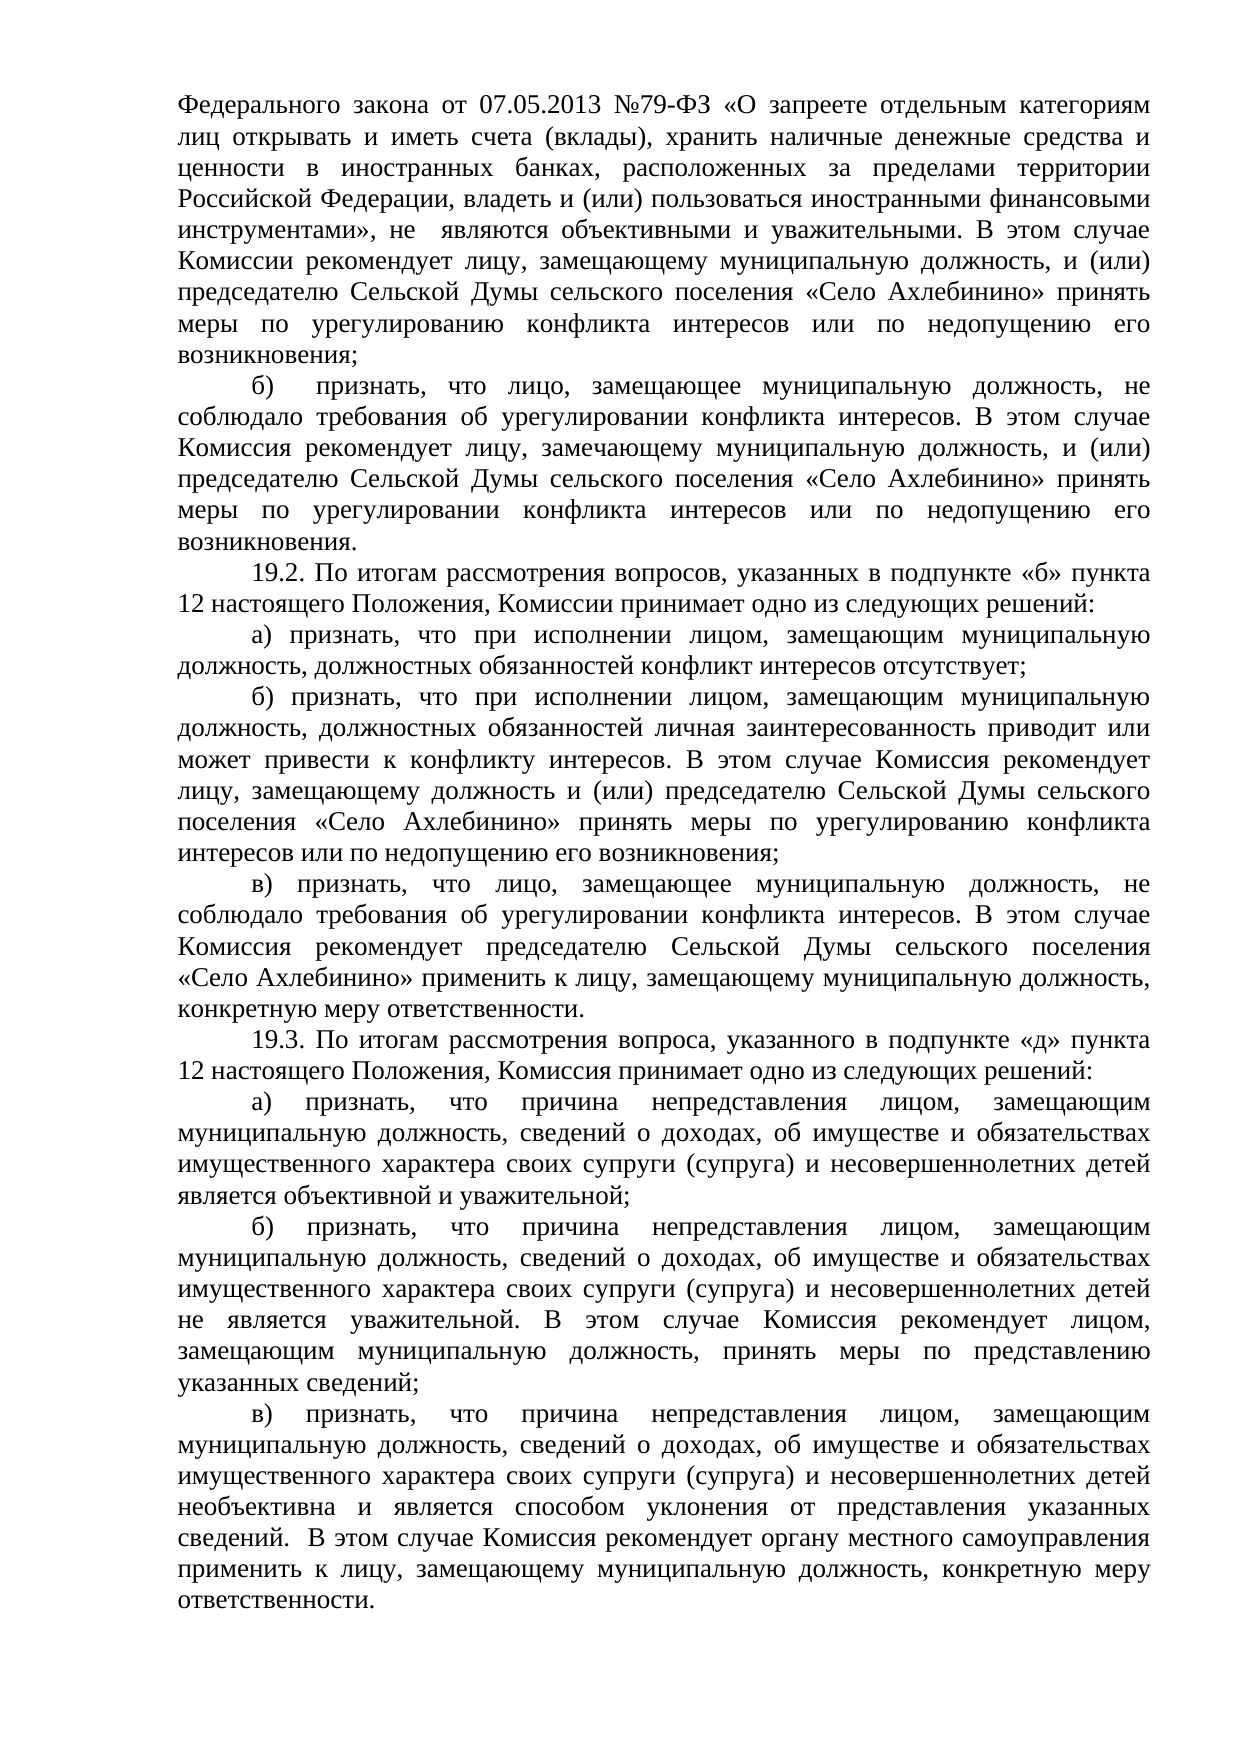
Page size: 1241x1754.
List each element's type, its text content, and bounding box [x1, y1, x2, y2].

text б) признать, что лицо, замещающее муниципальную должность, не соблюдало требования об урегулировании конфликта интересов. В этом случае Комиссия рекомендует лицу, замечающему муниципальную должность, и (или) председателю Сельской Думы сельского поселения «Село Ахлебинино» принять меры по урегулировании конфликта интересов или по недопущению его возникновения. [177, 369, 1152, 556]
text а) признать, что при исполнении лицом, замещающим муниципальную должность, должностных обязанностей конфликт интересов отсутствует; [177, 618, 1152, 680]
text в) признать, что лицо, замещающее муниципальную должность, не соблюдало требования об урегулировании конфликта интересов. В этом случае Комиссия рекомендует председателю Сельской Думы сельского поселения «Село Ахлебинино» применить к лицу, замещающему муниципальную должность, конкретную меру ответственности. [177, 867, 1152, 1023]
text 19.2. По итогам рассмотрения вопросов, указанных в подпункте «б» пункта 12 настоящего Положения, Комиссии принимает одно из следующих решений: [177, 556, 1152, 618]
text б) признать, что причина непредставления лицом, замещающим муниципальную должность, сведений о доходах, об имуществе и обязательствах имущественного характера своих супруги (супруга) и несовершеннолетних детей не является уважительной. В этом случае Комиссия рекомендует лицом, замещающим муниципальную должность, принять меры по представлению указанных сведений; [177, 1210, 1152, 1397]
text б) признать, что при исполнении лицом, замещающим муниципальную должность, должностных обязанностей личная заинтересованность приводит или может привести к конфликту интересов. В этом случае Комиссия рекомендует лицу, замещающему должность и (или) председателю Сельской Думы сельского поселения «Село Ахлебинино» принять меры по урегулированию конфликта интересов или по недопущению его возникновения; [177, 680, 1152, 867]
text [177, 89, 1152, 369]
text 19.3. По итогам рассмотрения вопроса, указанного в подпункте «д» пункта 12 настоящего Положения, Комиссия принимает одно из следующих решений: [177, 1023, 1152, 1085]
text а) признать, что причина непредставления лицом, замещающим муниципальную должность, сведений о доходах, об имуществе и обязательствах имущественного характера своих супруги (супруга) и несовершеннолетних детей является объективной и уважительной; [177, 1085, 1152, 1210]
text в) признать, что причина непредставления лицом, замещающим муниципальную должность, сведений о доходах, об имуществе и обязательствах имущественного характера своих супруги (супруга) и несовершеннолетних детей необъективна и является способом уклонения от представления указанных сведений. В этом случае Комиссия рекомендует органу местного самоуправления применить к лицу, замещающему муниципальную должность, конкретную меру ответственности. [177, 1397, 1152, 1615]
